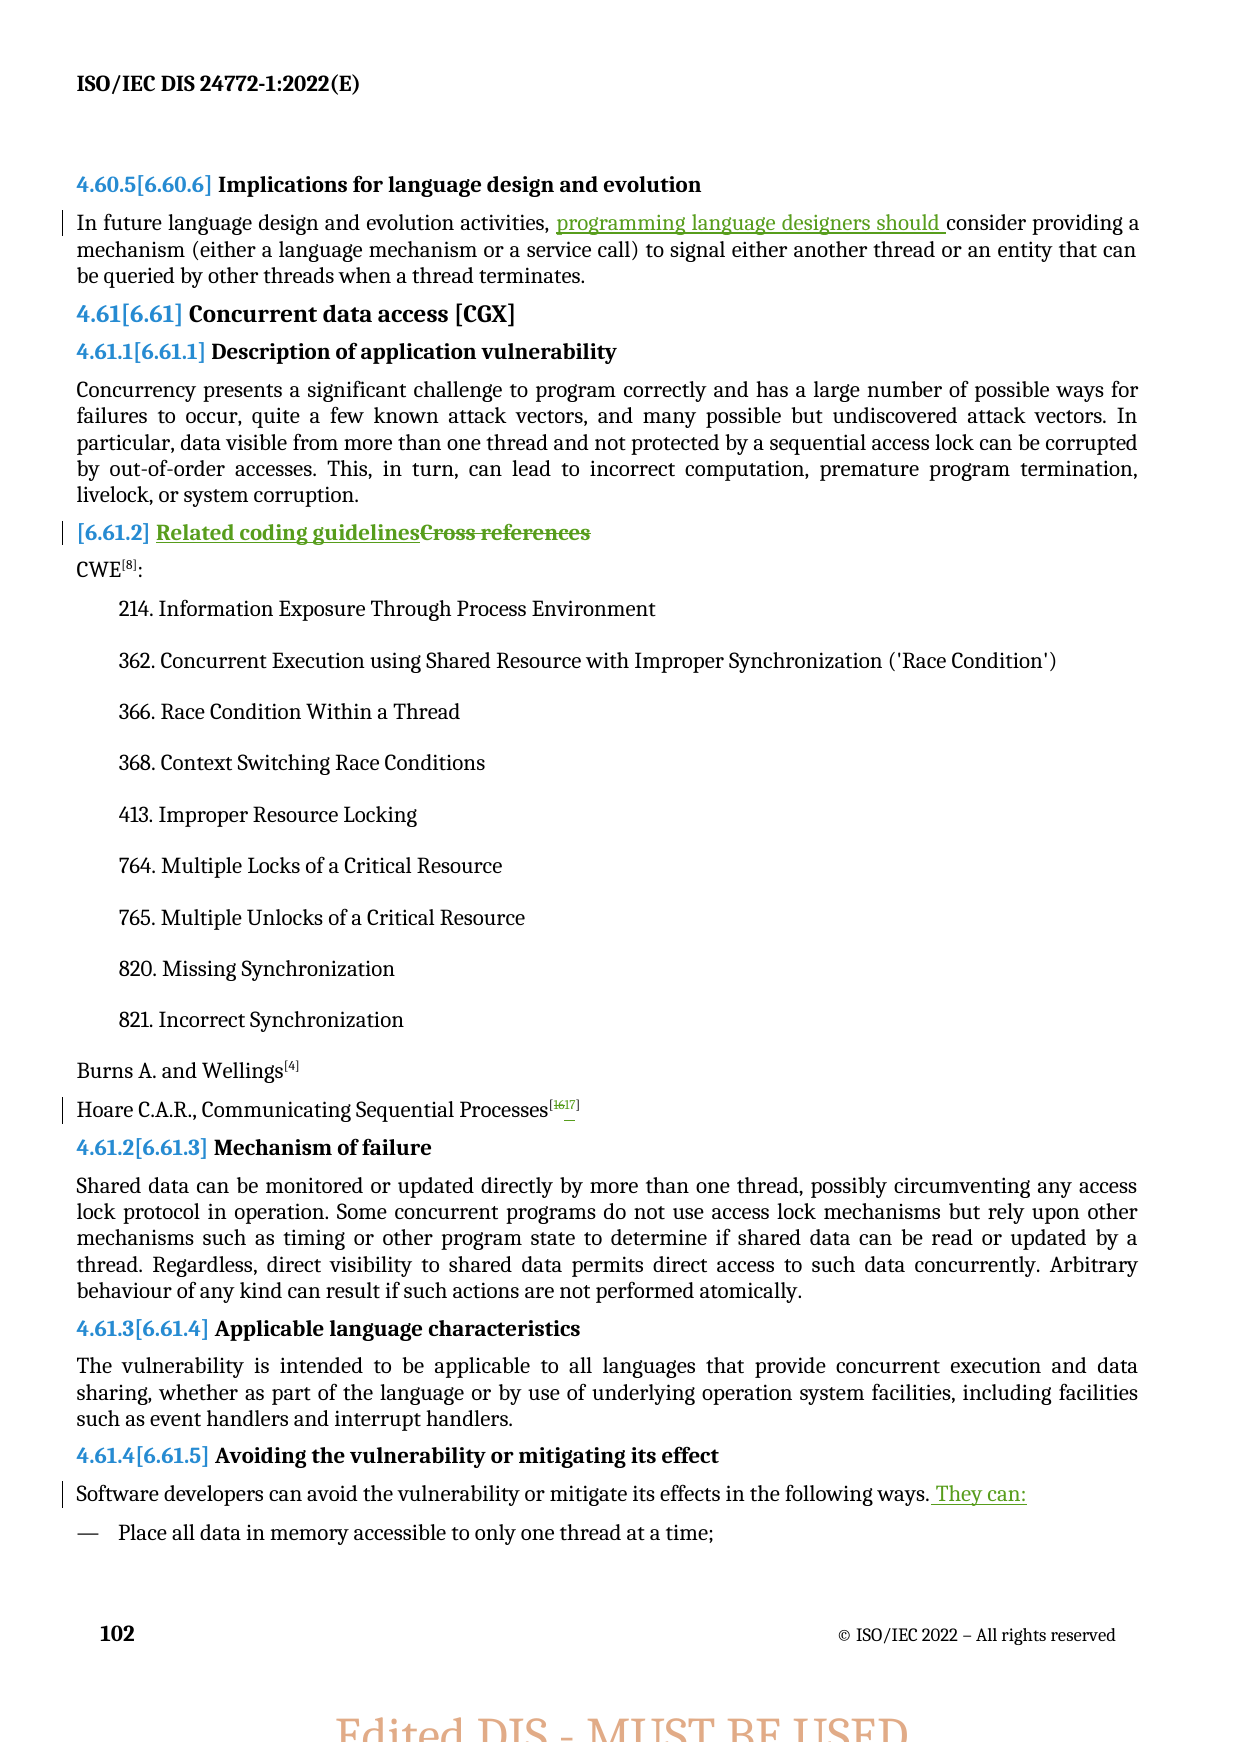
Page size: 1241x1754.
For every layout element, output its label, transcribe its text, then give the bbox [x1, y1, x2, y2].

subtitle Description of application vulnerability [76, 340, 1140, 364]
text 413. Improper Resource Locking [118, 802, 1140, 828]
text Burns A. and Wellings[4] [76, 1058, 1140, 1085]
text Hoare C.A.R., Communicating Sequential Processes[] [76, 1097, 1140, 1123]
text 214. Information Exposure Through Process Environment [118, 596, 1140, 622]
text Software developers can avoid the vulnerability or mitigate its effects in the following ways. [76, 1481, 1140, 1508]
text 366. Race Condition Within a Thread [118, 699, 1140, 725]
text CWE[8]: [76, 557, 1140, 584]
text Shared data can be monitored or updated directly by more than one thread, possibly circumventing any access lock protocol in operation. Some concurrent programs do not use access lock mechanisms but rely upon other mechanisms such as timing or other program state to determine if shared data can be read or updated by a thread. Regardless, direct visibility to shared data permits direct access to such data concurrently. Arbitrary behaviour of any kind can result if such actions are not performed atomically. [76, 1172, 1140, 1304]
text In future language design and evolution activities, consider providing a mechanism (either a language mechanism or a service call) to signal either another thread or an entity that can be queried by other threads when a thread terminates. [76, 210, 1140, 289]
subtitle Applicable language characteristics [76, 1317, 1140, 1341]
text 764. Multiple Locks of a Critical Resource [118, 853, 1140, 879]
subtitle Implications for language design and evolution [76, 173, 1140, 197]
subtitle Mechanism of failure [76, 1136, 1140, 1160]
subtitle Avoiding the vulnerability or mitigating its effect [76, 1445, 1140, 1469]
list — Place all data in memory accessible to only one thread at a time; [76, 1520, 1140, 1546]
text 821. Incorrect Synchronization [118, 1007, 1140, 1033]
text 368. Context Switching Race Conditions [118, 750, 1140, 777]
text 765. Multiple Unlocks of a Critical Resource [118, 904, 1140, 931]
text The vulnerability is intended to be applicable to all languages that provide concurrent execution and data sharing, whether as part of the language or by use of underlying operation system facilities, including facilities such as event handlers and interrupt handlers. [76, 1353, 1140, 1432]
subtitle Concurrent data access [CGX] [76, 302, 1140, 328]
text Concurrency presents a significant challenge to program correctly and has a large number of possible ways for failures to occur, quite a few known attack vectors, and many possible but undiscovered attack vectors. In particular, data visible from more than one thread and not protected by a sequential access lock can be corrupted by out-of-order accesses. This, in turn, can lead to incorrect computation, premature program termination, livelock, or system corruption. [76, 377, 1140, 508]
text 362. Concurrent Execution using Shared Resource with Improper Synchronization ('Race Condition') [118, 647, 1140, 674]
text 820. Missing Synchronization [118, 956, 1140, 982]
